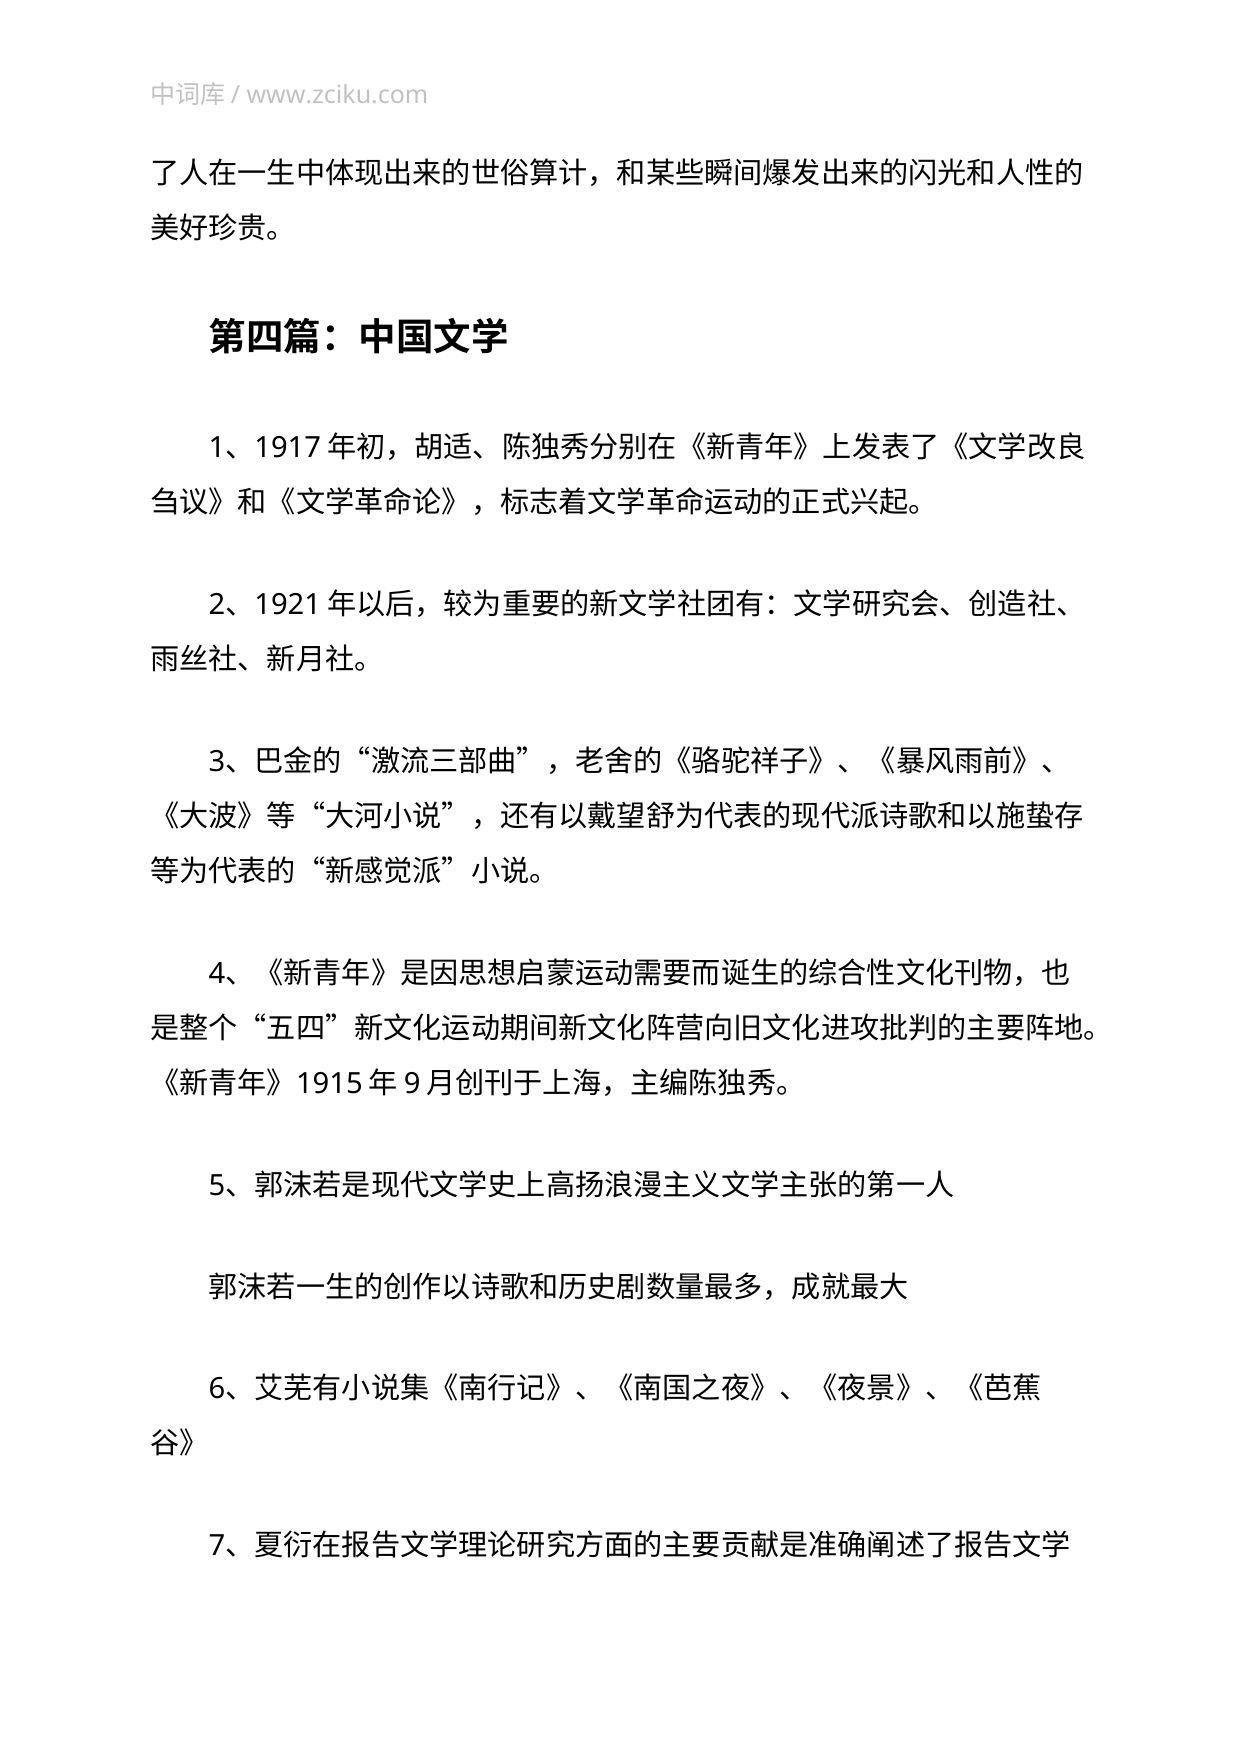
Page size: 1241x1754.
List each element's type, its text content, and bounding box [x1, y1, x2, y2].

text 2、1921年以后，较为重要的新文学社团有：文学研究会、创造社、雨丝社、新月社。 [150, 581, 1090, 678]
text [150, 1522, 1090, 1564]
text 6、艾芜有小说集《南行记》、《南国之夜》、《夜景》、《芭蕉谷》 [150, 1365, 1090, 1462]
text 5、郭沫若是现代文学史上高扬浪漫主义文学主张的第一人 [150, 1161, 1090, 1203]
text 第四篇：中国文学 [150, 307, 1090, 361]
text 3、巴金的“激流三部曲”，老舍的《骆驼祥子》、《暴风雨前》、《大波》等“大河小说”，还有以戴望舒为代表的现代派诗歌和以施蛰存等为代表的“新感觉派”小说。 [150, 738, 1090, 890]
text 1、1917年初，胡适、陈独秀分别在《新青年》上发表了《文学改良刍议》和《文学革命论》，标志着文学革命运动的正式兴起。 [150, 424, 1090, 521]
text 郭沫若一生的创作以诗歌和历史剧数量最多，成就最大 [150, 1263, 1090, 1305]
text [150, 150, 1090, 247]
text 4、《新青年》是因思想启蒙运动需要而诞生的综合性文化刊物，也是整个“五四”新文化运动期间新文化阵营向旧文化进攻批判的主要阵地。《新青年》1915年9月创刊于上海，主编陈独秀。 [150, 949, 1090, 1102]
